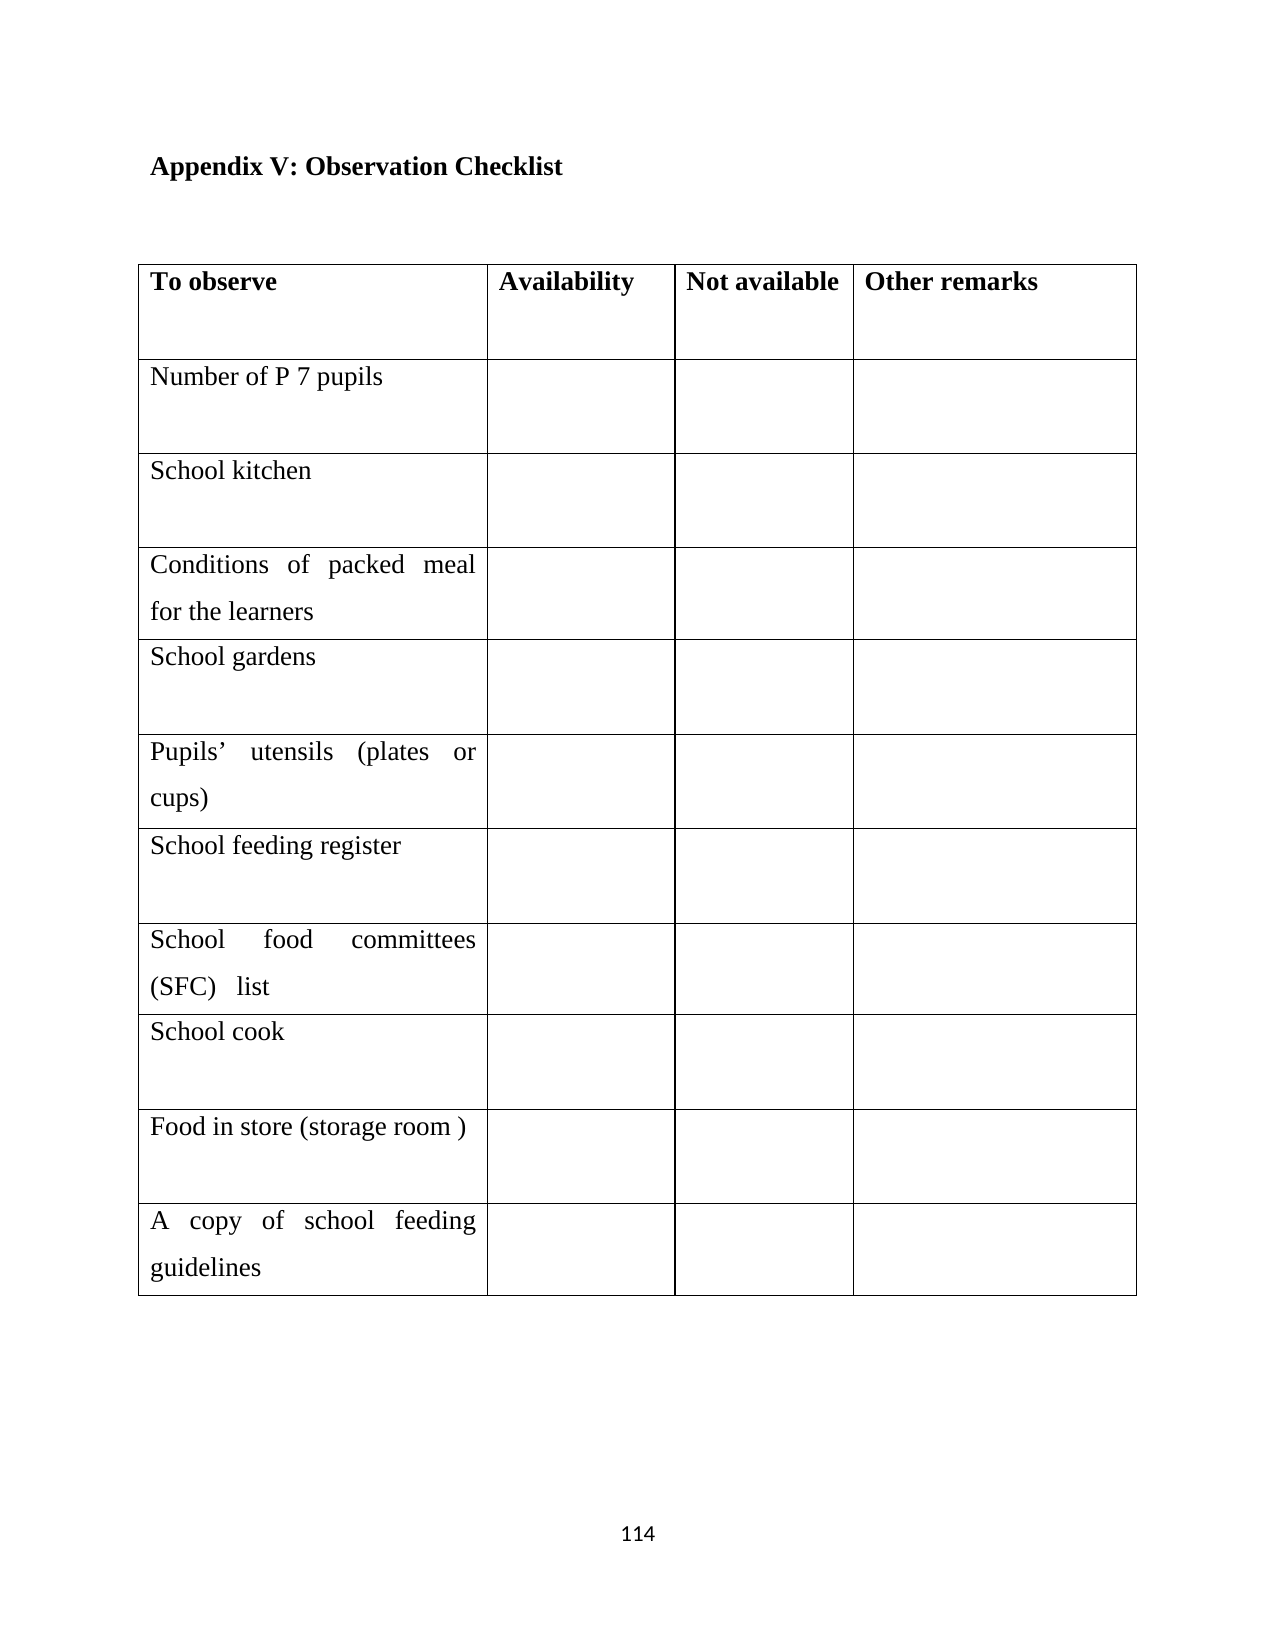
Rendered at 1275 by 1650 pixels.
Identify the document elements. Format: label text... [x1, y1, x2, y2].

table_cell [488, 735, 674, 828]
table_cell School food committees (SFC) list [139, 924, 487, 1014]
table_cell Pupils’ utensils (plates or cups) [139, 735, 487, 828]
subtitle Appendix V: Observation Checklist [150, 150, 1125, 181]
table_cell [854, 640, 1136, 734]
table_cell [488, 640, 674, 734]
table_cell School gardens [139, 640, 487, 734]
table_cell [488, 1204, 674, 1295]
table_cell [488, 1015, 674, 1109]
table_cell [488, 1110, 674, 1203]
table_cell [676, 1015, 853, 1109]
table_cell [488, 454, 674, 547]
table_header Not available [676, 265, 853, 358]
table_cell [676, 1110, 853, 1203]
table_cell School kitchen [139, 454, 487, 547]
table_cell [676, 360, 853, 453]
table_cell Food in store (storage room ) [139, 1110, 487, 1203]
table_cell [854, 454, 1136, 547]
table_cell [854, 735, 1136, 828]
table_cell [488, 548, 674, 639]
table_cell [854, 1204, 1136, 1295]
table_cell Conditions of packed meal for the learners [139, 548, 487, 639]
table_cell [488, 360, 674, 453]
table_header To observe [139, 265, 487, 358]
table_cell [854, 360, 1136, 453]
table_cell [676, 924, 853, 1014]
table_cell [854, 829, 1136, 922]
table_cell [676, 829, 853, 922]
table_cell [676, 1204, 853, 1295]
table_cell [854, 1015, 1136, 1109]
table_cell Number of P 7 pupils [139, 360, 487, 453]
table_cell [854, 1110, 1136, 1203]
table_cell [488, 829, 674, 922]
table_cell School cook [139, 1015, 487, 1109]
table_cell [676, 548, 853, 639]
table_cell [676, 735, 853, 828]
table_cell [676, 454, 853, 547]
table_cell [854, 548, 1136, 639]
table_header Availability [488, 265, 674, 358]
table_cell [488, 924, 674, 1014]
table_cell [854, 924, 1136, 1014]
table_cell School feeding register [139, 829, 487, 922]
table_cell [676, 640, 853, 734]
table_cell A copy of school feeding guidelines [139, 1204, 487, 1295]
table_header Other remarks [854, 265, 1136, 358]
